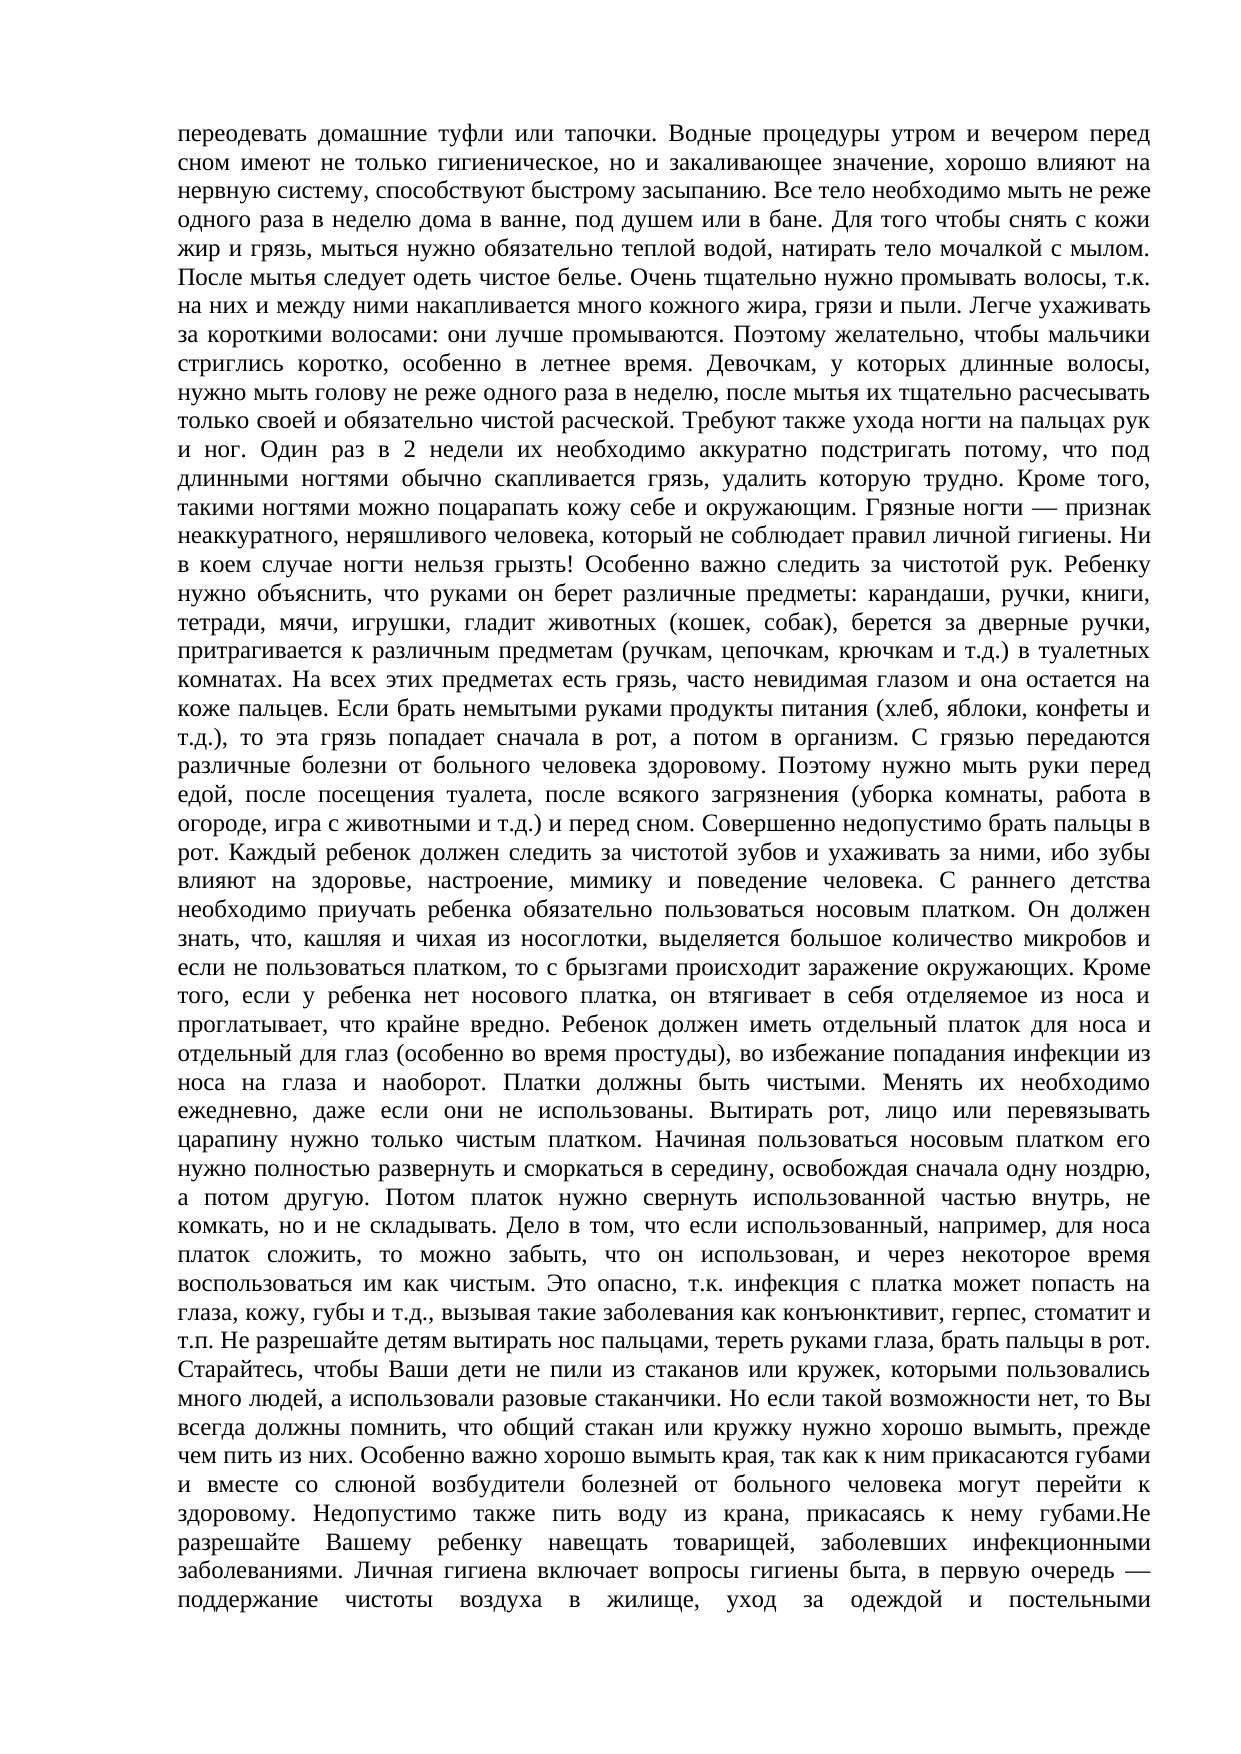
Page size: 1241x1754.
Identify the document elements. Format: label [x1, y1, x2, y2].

text [177, 118, 1152, 1613]
